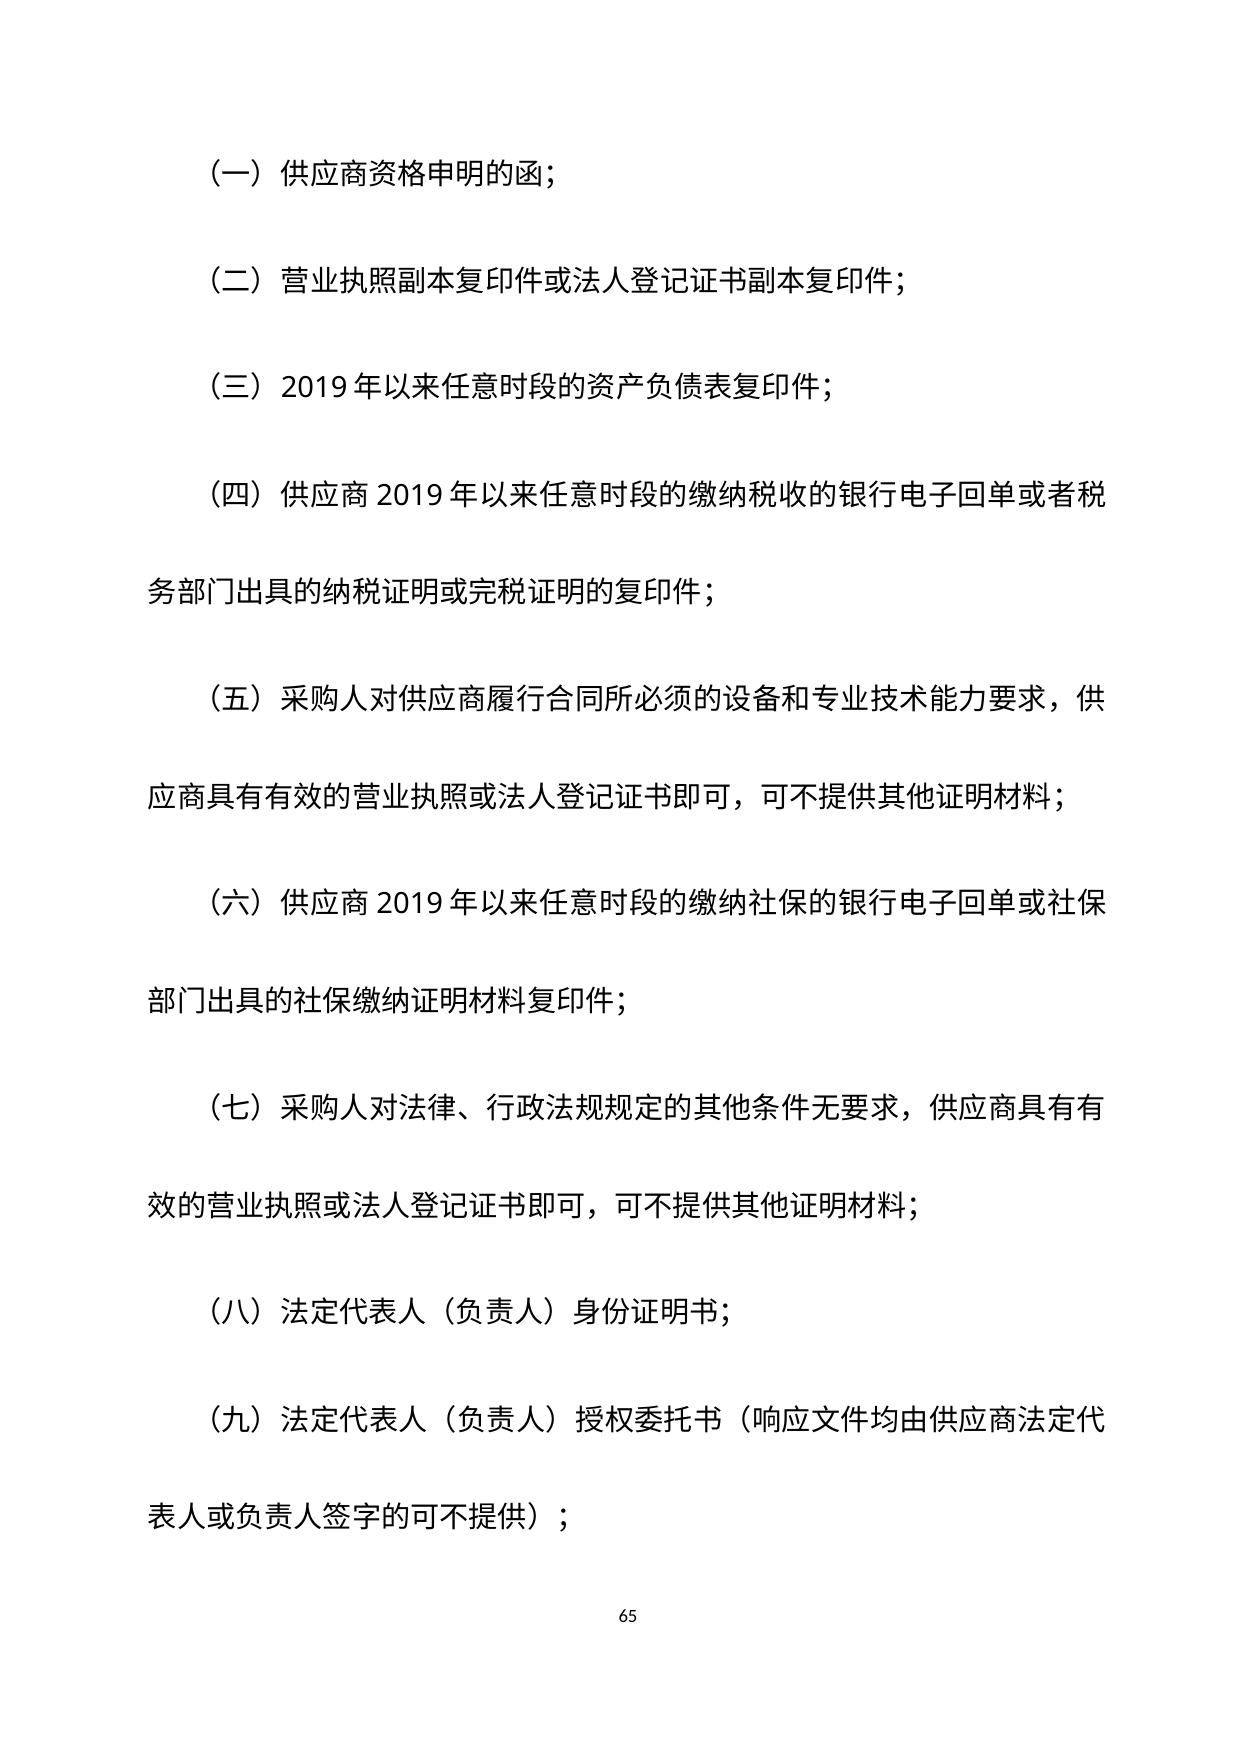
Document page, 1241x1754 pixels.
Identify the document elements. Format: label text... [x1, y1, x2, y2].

list 营业执照副本复印件或法人登记证书副本复印件； [148, 246, 1107, 311]
list 法定代表人（负责人）授权委托书（响应文件均由供应商法定代表人或负责人签字的可不提供）； [148, 1385, 1107, 1547]
list 2019年以来任意时段的资产负债表复印件； [148, 353, 1107, 418]
list 采购人对法律、行政法规规定的其他条件无要求，供应商具有有效的营业执照或法人登记证书即可，可不提供其他证明材料； [148, 1073, 1107, 1236]
list 供应商资格申明的函； [148, 139, 1107, 204]
list 供应商2019年以来任意时段的缴纳社保的银行电子回单或社保部门出具的社保缴纳证明材料复印件； [148, 869, 1107, 1031]
list 采购人对供应商履行合同所必须的设备和专业技术能力要求，供应商具有有效的营业执照或法人登记证书即可，可不提供其他证明材料； [148, 664, 1107, 827]
list 供应商2019年以来任意时段的缴纳税收的银行电子回单或者税务部门出具的纳税证明或完税证明的复印件； [148, 460, 1107, 622]
list 法定代表人（负责人）身份证明书； [148, 1278, 1107, 1343]
